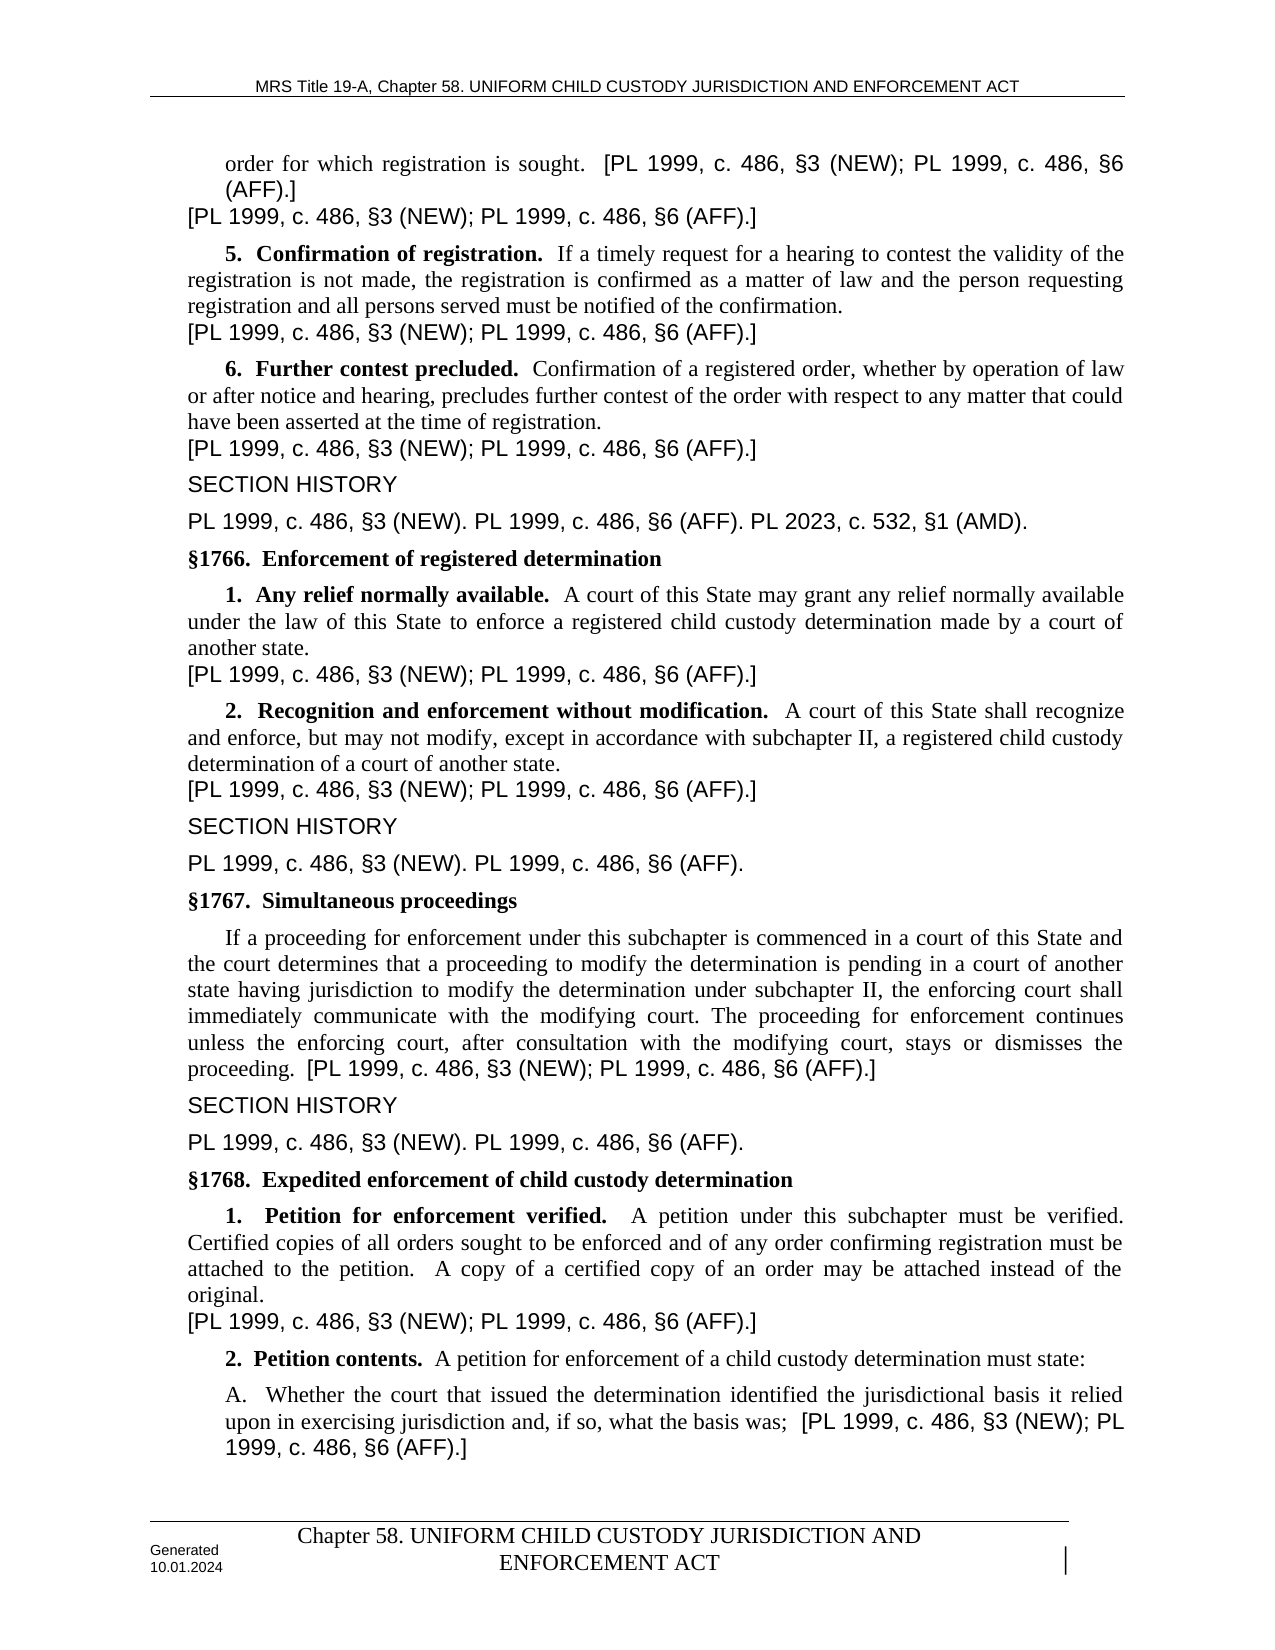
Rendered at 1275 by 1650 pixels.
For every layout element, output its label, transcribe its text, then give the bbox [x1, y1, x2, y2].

text 1. Any relief normally available. A court of this State may grant any relief normally available under the law of this State to enforce a registered child custody determination made by a court of another state. [187, 582, 1125, 661]
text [225, 150, 1125, 203]
text §1768. Expedited enforcement of child custody determination [187, 1166, 1125, 1192]
text [PL 1999, c. 486, §3 (NEW); PL 1999, c. 486, §6 (AFF).] [187, 319, 1125, 345]
text [PL 1999, c. 486, §3 (NEW); PL 1999, c. 486, §6 (AFF).] [187, 661, 1125, 687]
text [PL 1999, c. 486, §3 (NEW); PL 1999, c. 486, §6 (AFF).] [187, 1308, 1125, 1334]
text 2. Recognition and enforcement without modification. A court of this State shall recognize and enforce, but may not modify, except in accordance with subchapter II, a registered child custody determination of a court of another state. [187, 697, 1125, 776]
text PL 1999, c. 486, §3 (NEW). PL 1999, c. 486, §6 (AFF). [187, 850, 1125, 876]
text If a proceeding for enforcement under this subchapter is commenced in a court of this State and the court determines that a proceeding to modify the determination is pending in a court of another state having jurisdiction to modify the determination under subchapter II, the enforcing court shall immediately communicate with the modifying court. The proceeding for enforcement continues unless the enforcing court, after consultation with the modifying court, stays or dismisses the proceeding. [PL 1999, c. 486, §3 (NEW); PL 1999, c. 486, §6 (AFF).] [187, 923, 1125, 1082]
text §1767. Simultaneous proceedings [187, 887, 1125, 913]
text PL 1999, c. 486, §3 (NEW). PL 1999, c. 486, §6 (AFF). [187, 1129, 1125, 1155]
text 6. Further contest precluded. Confirmation of a registered order, whether by operation of law or after notice and hearing, precludes further contest of the order with respect to any matter that could have been asserted at the time of registration. [187, 355, 1125, 434]
text SECTION HISTORY [187, 813, 1125, 839]
text [PL 1999, c. 486, §3 (NEW); PL 1999, c. 486, §6 (AFF).] [187, 434, 1125, 461]
text PL 1999, c. 486, §3 (NEW). PL 1999, c. 486, §6 (AFF). PL 2023, c. 532, §1 (AMD). [187, 508, 1125, 534]
text 5. Confirmation of registration. If a timely request for a hearing to contest the validity of the registration is not made, the registration is confirmed as a matter of law and the person requesting registration and all persons served must be notified of the confirmation. [187, 239, 1125, 319]
text [PL 1999, c. 486, §3 (NEW); PL 1999, c. 486, §6 (AFF).] [187, 776, 1125, 803]
text 1. Petition for enforcement verified. A petition under this subchapter must be verified. Certified copies of all orders sought to be enforced and of any order confirming registration must be attached to the petition. A copy of a certified copy of an order may be attached instead of the original. [187, 1202, 1125, 1308]
text 2. Petition contents. A petition for enforcement of a child custody determination must state: [187, 1345, 1125, 1371]
text [PL 1999, c. 486, §3 (NEW); PL 1999, c. 486, §6 (AFF).] [187, 203, 1125, 229]
text SECTION HISTORY [187, 471, 1125, 498]
text SECTION HISTORY [187, 1092, 1125, 1118]
text §1766. Enforcement of registered determination [187, 545, 1125, 571]
text A. Whether the court that issued the determination identified the jurisdictional basis it relied upon in exercising jurisdiction and, if so, what the basis was; [PL 1999, c. 486, §3 (NEW); PL 1999, c. 486, §6 (AFF).] [225, 1381, 1125, 1461]
